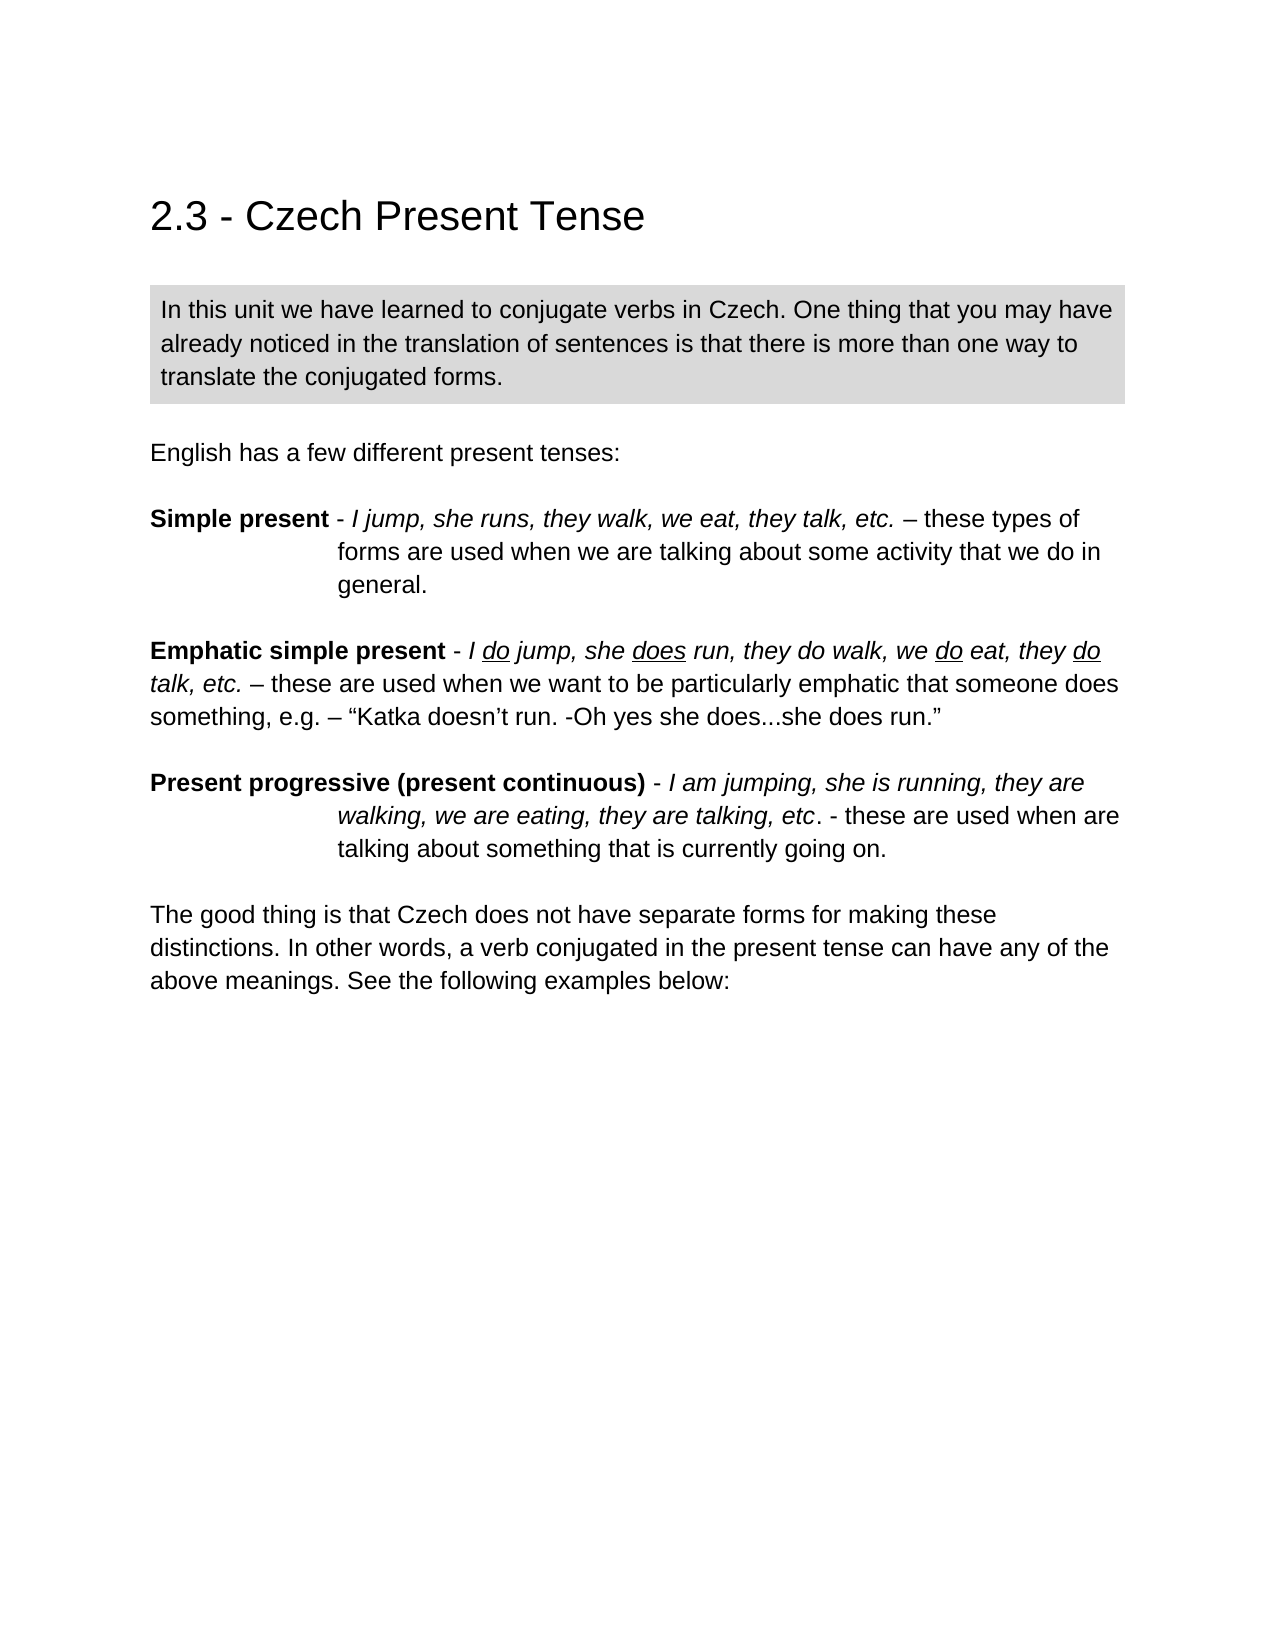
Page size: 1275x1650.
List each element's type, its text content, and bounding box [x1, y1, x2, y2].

text Emphatic simple present - I do jump, she does run, they do walk, we do eat, they do talk, etc. – these are used when we want to be particularly emphatic that someone does something, e.g. – “Katka doesn’t run. -Oh yes she does...she does run.” [150, 636, 1125, 731]
text The good thing is that Czech does not have separate forms for making these distinctions. In other words, a verb conjugated in the present tense can have any of the above meanings. See the following examples below: [150, 900, 1125, 995]
text Simple present - I jump, she runs, they walk, we eat, they talk, etc. – these types of forms are used when we are talking about some activity that we do in general. [150, 504, 1125, 598]
table_header In this unit we have learned to conjugate verbs in Czech. One thing that you may have already noticed in the translation of sentences is that there is more than one way to translate the conjugated forms. [150, 285, 1125, 404]
text Present progressive (present continuous) - I am jumping, she is running, they are walking, we are eating, they are talking, etc. - these are used when are talking about something that is currently going on. [150, 768, 1125, 863]
subtitle 2.3 - Czech Present Tense [150, 192, 1125, 239]
text English has a few different present tenses: [150, 438, 1125, 466]
